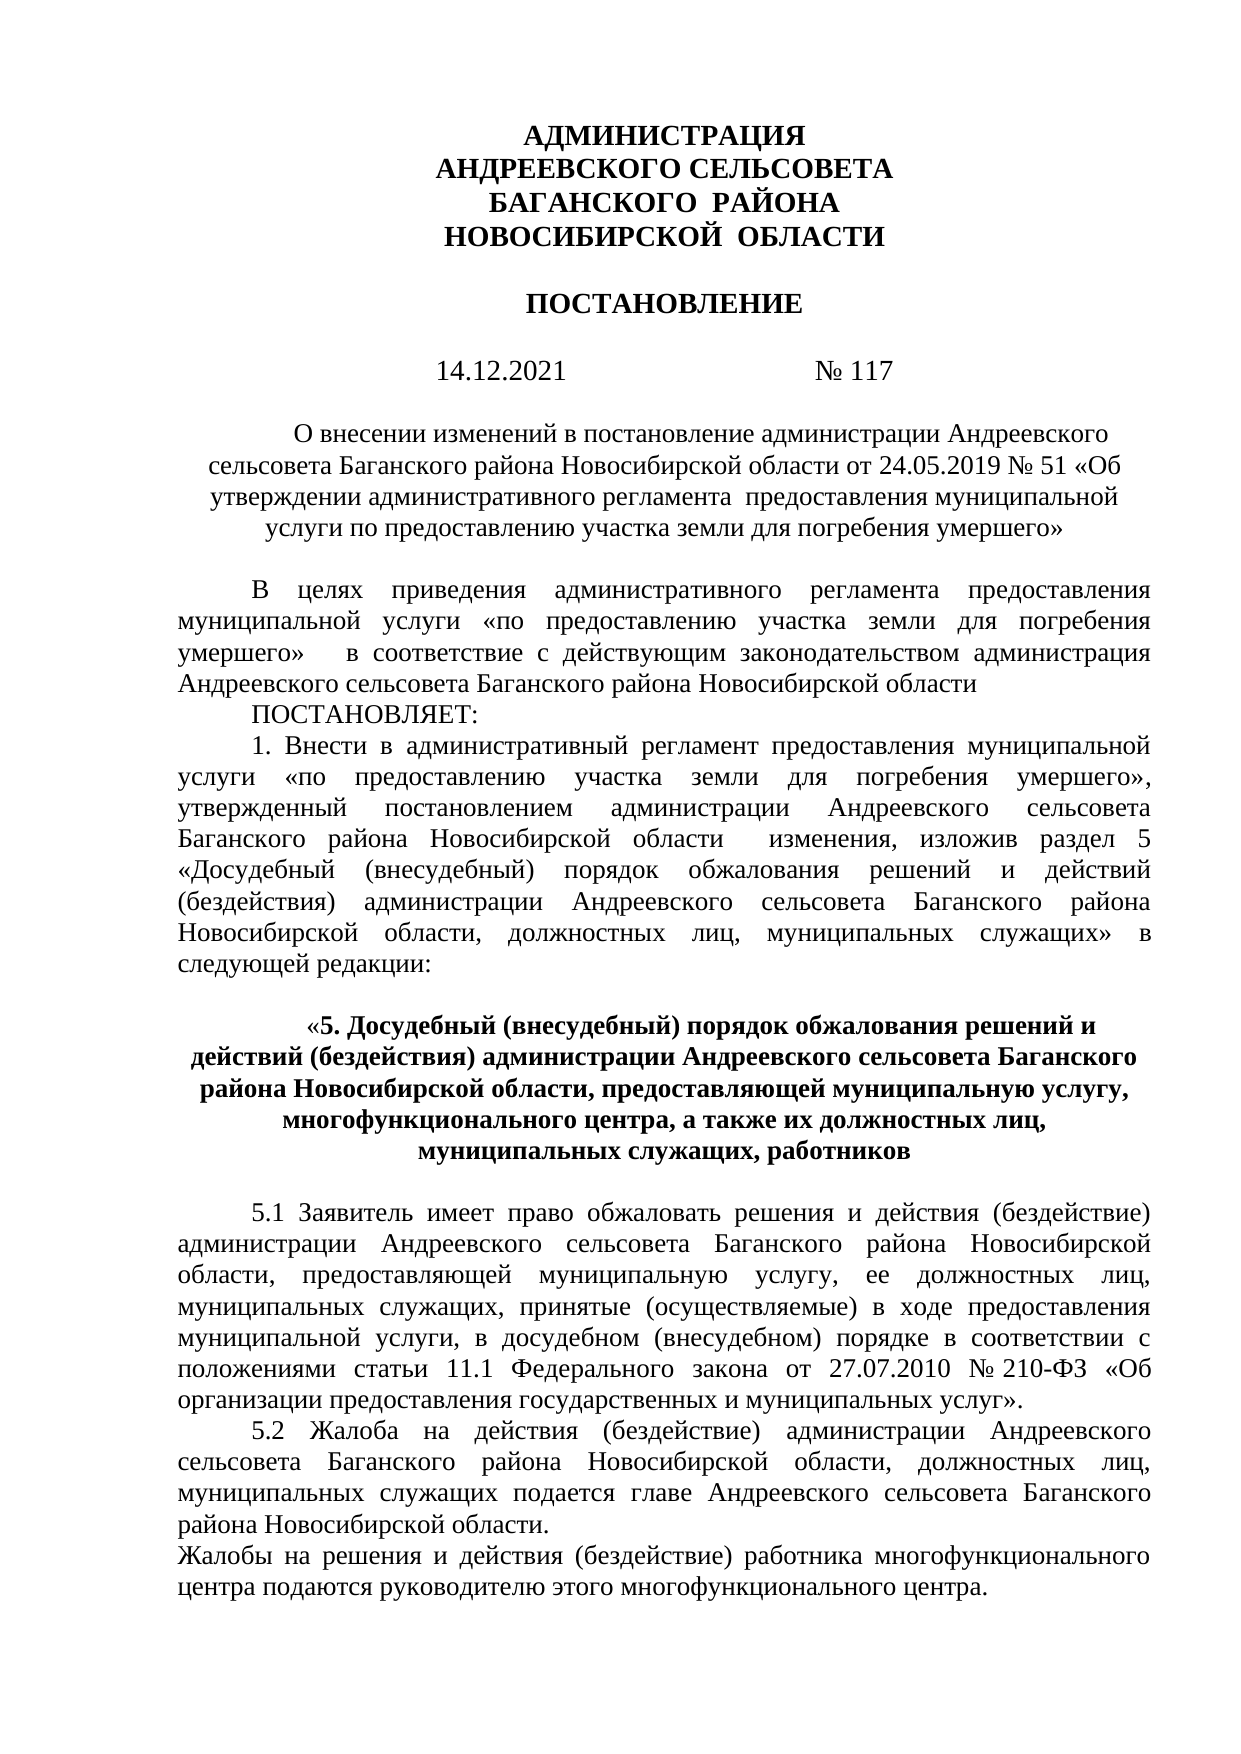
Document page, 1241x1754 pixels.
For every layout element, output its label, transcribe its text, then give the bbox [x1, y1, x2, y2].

text ПОСТАНОВЛЕНИЕ [177, 286, 1152, 319]
text О внесении изменений в постановление администрации Андреевского сельсовета Баганского района Новосибирской области от 24.05.2019 № 51 «Об утверждении административного регламента предоставления муниципальной услуги по предоставлению участка земли для погребения умершего» [177, 418, 1152, 542]
text ПОСТАНОВЛЯЕТ: [177, 698, 1152, 729]
text 5.1 Заявитель имеет право обжаловать решения и действия (бездействие) администрации Андреевского сельсовета Баганского района Новосибирской области, предоставляющей муниципальную услугу, ее должностных лиц, муниципальных служащих, принятые (осуществляемые) в ходе предоставления муниципальной услуги, в досудебном (внесудебном) порядке в соответствии с положениями статьи 11.1 Федерального закона от 27.07.2010 № 210-ФЗ «Об организации предоставления государственных и муниципальных услуг». [177, 1196, 1152, 1414]
text 5.2 Жалоба на действия (бездействие) администрации Андреевского сельсовета Баганского района Новосибирской области, должностных лиц, муниципальных служащих подается главе Андреевского сельсовета Баганского района Новосибирской области. [177, 1414, 1152, 1539]
text НОВОСИБИРСКОЙ ОБЛАСТИ [177, 219, 1152, 252]
text АДМИНИСТРАЦИЯ [177, 118, 1152, 152]
text «5. Досудебный (внесудебный) порядок обжалования решений и действий (бездействия) администрации Андреевского сельсовета Баганского района Новосибирской области, предоставляющей муниципальную услугу, многофункционального центра, а также их должностных лиц, муниципальных служащих, работников [177, 1009, 1152, 1165]
text БАГАНСКОГО РАЙОНА [177, 185, 1152, 219]
text 1. Внести в административный регламент предоставления муниципальной услуги «по предоставлению участка земли для погребения умершего», утвержденный постановлением администрации Андреевского сельсовета Баганского района Новосибирской области изменения, изложив раздел 5 «Досудебный (внесудебный) порядок обжалования решений и действий (бездействия) администрации Андреевского сельсовета Баганского района Новосибирской области, должностных лиц, муниципальных служащих» в следующей редакции: [177, 729, 1152, 978]
text Жалобы на решения и действия (бездействие) работника многофункционального центра подаются руководителю этого многофункционального центра. [177, 1539, 1152, 1601]
text АНДРЕЕВСКОГО СЕЛЬСОВЕТА [177, 152, 1152, 185]
text 14.12.2021 № 117 [177, 353, 1152, 386]
text В целях приведения административного регламента предоставления муниципальной услуги «по предоставлению участка земли для погребения умершего» в соответствие с действующим законодательством администрация Андреевского сельсовета Баганского района Новосибирской области [177, 573, 1152, 698]
